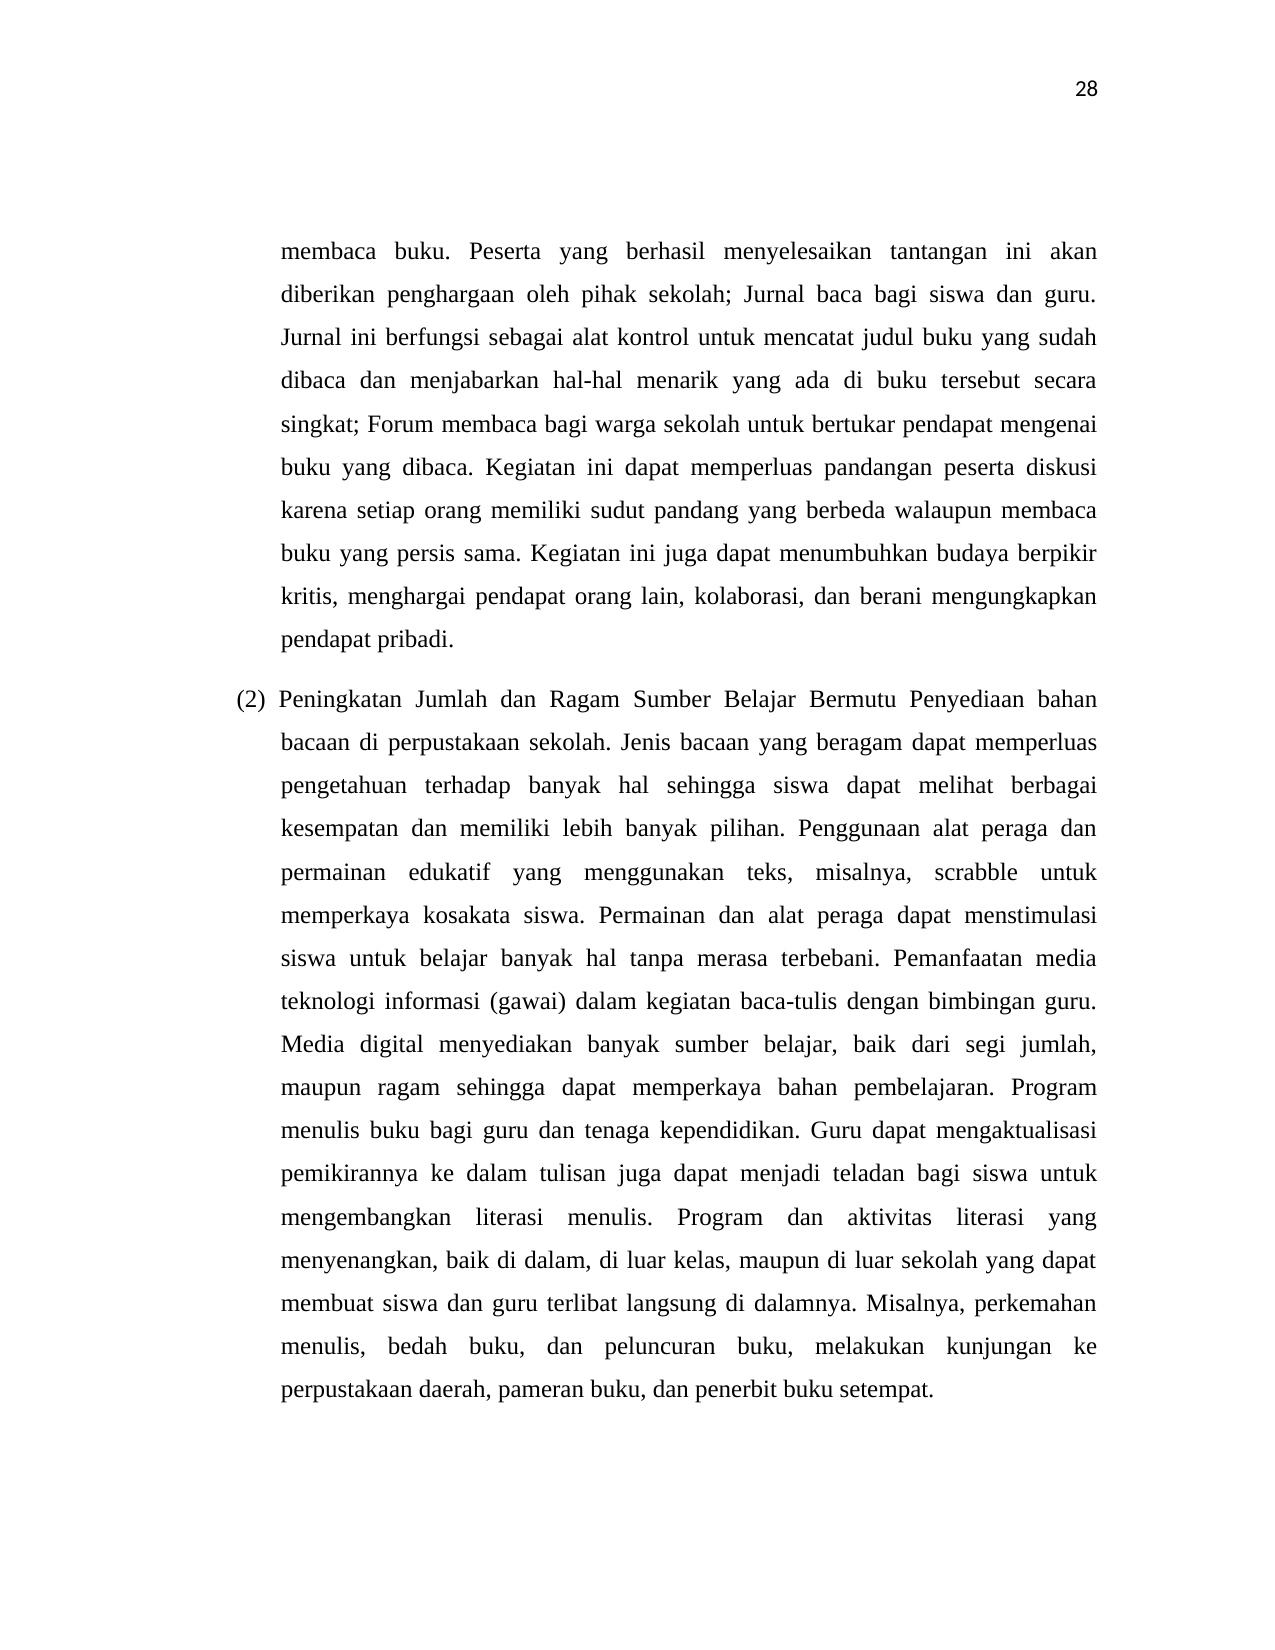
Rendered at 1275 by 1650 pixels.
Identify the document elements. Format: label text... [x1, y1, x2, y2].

text (2) Peningkatan Jumlah dan Ragam Sumber Belajar Bermutu Penyediaan bahan bacaan di perpustakaan sekolah. Jenis bacaan yang beragam dapat memperluas pengetahuan terhadap banyak hal sehingga siswa dapat melihat berbagai kesempatan dan memiliki lebih banyak pilihan. Penggunaan alat peraga dan permainan edukatif yang menggunakan teks, misalnya, scrabble untuk memperkaya kosakata siswa. Permainan dan alat peraga dapat menstimulasi siswa untuk belajar banyak hal tanpa merasa terbebani. Pemanfaatan media teknologi informasi (gawai) dalam kegiatan baca-tulis dengan bimbingan guru. Media digital menyediakan banyak sumber belajar, baik dari segi jumlah, maupun ragam sehingga dapat memperkaya bahan pembelajaran. Program menulis buku bagi guru dan tenaga kependidikan. Guru dapat mengaktualisasi pemikirannya ke dalam tulisan juga dapat menjadi teladan bagi siswa untuk mengembangkan literasi menulis. Program dan aktivitas literasi yang menyenangkan, baik di dalam, di luar kelas, maupun di luar sekolah yang dapat membuat siswa dan guru terlibat langsung di dalamnya. Misalnya, perkemahan menulis, bedah buku, dan peluncuran buku, melakukan kunjungan ke perpustakaan daerah, pameran buku, dan penerbit buku setempat. [236, 684, 1098, 1403]
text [236, 236, 1098, 653]
